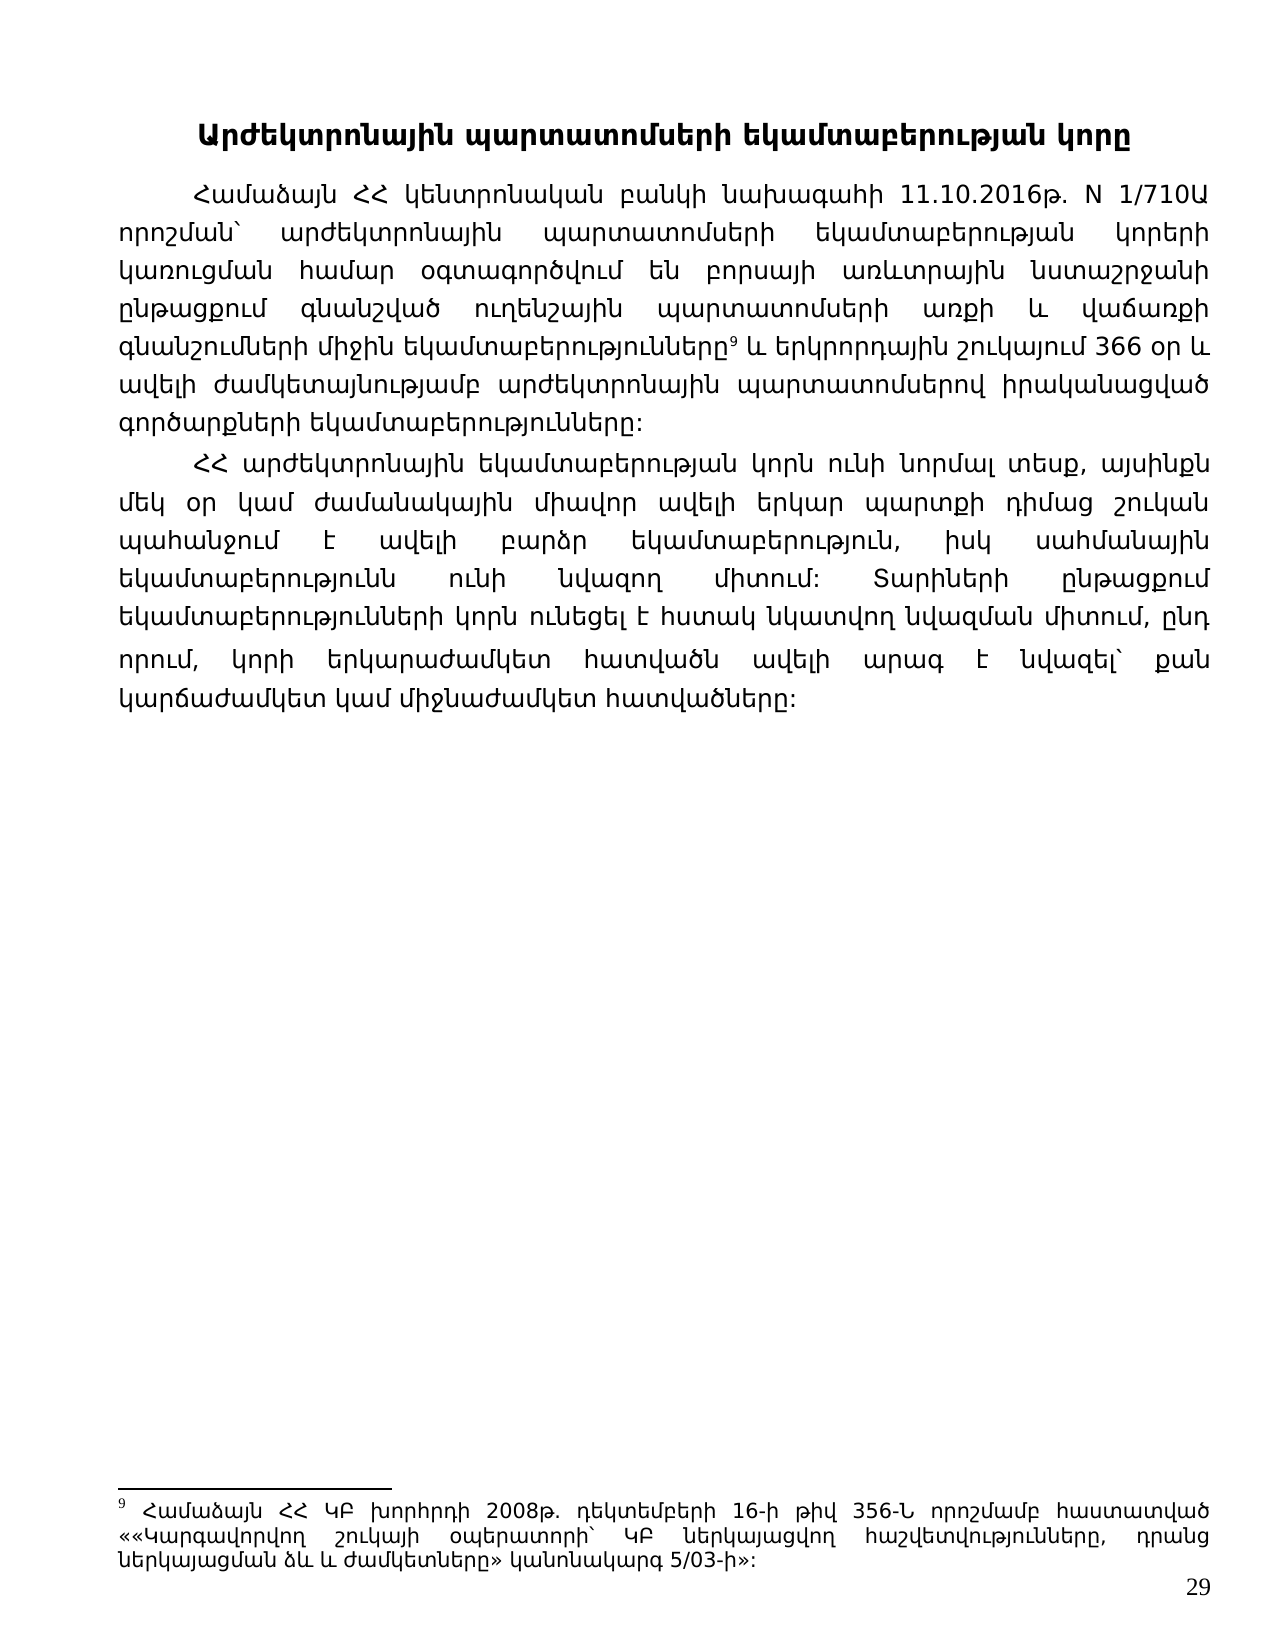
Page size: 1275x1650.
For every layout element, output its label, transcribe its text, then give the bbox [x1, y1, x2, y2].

text ՀՀ արժեկտրոնային եկամտաբերության կորն ունի նորմալ տեսք, այսինքն մեկ օր կամ ժամանակային միավոր ավելի երկար պարտքի դիմաց շուկան պահանջում է ավելի բարձր եկամտաբերություն, իսկ սահմանային եկամտաբերությունն ունի նվազող միտում: Տարիների ընթացքում եկամտաբերությունների կորն ունեցել է հստակ նկատվող նվազման միտում, ընդ որում, կորի երկարաժամկետ հատվածն ավելի արագ է նվազել` քան կարճաժամկետ կամ միջնաժամկետ հատվածները: [118, 446, 1211, 714]
subtitle Արժեկտրոնային պարտատոմսերի եկամտաբերության կորը [118, 118, 1211, 152]
text Համաձայն ՀՀ կենտրոնական բանկի նախագահի 11.10.2016թ. N 1/710Ա որոշման՝ արժեկտրոնային պարտատոմսերի եկամտաբերության կորերի կառուցման համար օգտագործվում են բորսայի առևտրային նստաշրջանի ընթացքում գնանշված ուղենշային պարտատոմսերի առքի և վաճառքի գնանշումների միջին եկամտաբերությունները և երկրորդային շուկայում 366 օր և ավելի ժամկետայնությամբ արժեկտրոնային պարտատոմսերով իրականացված գործարքների եկամտաբերությունները: [118, 180, 1211, 437]
